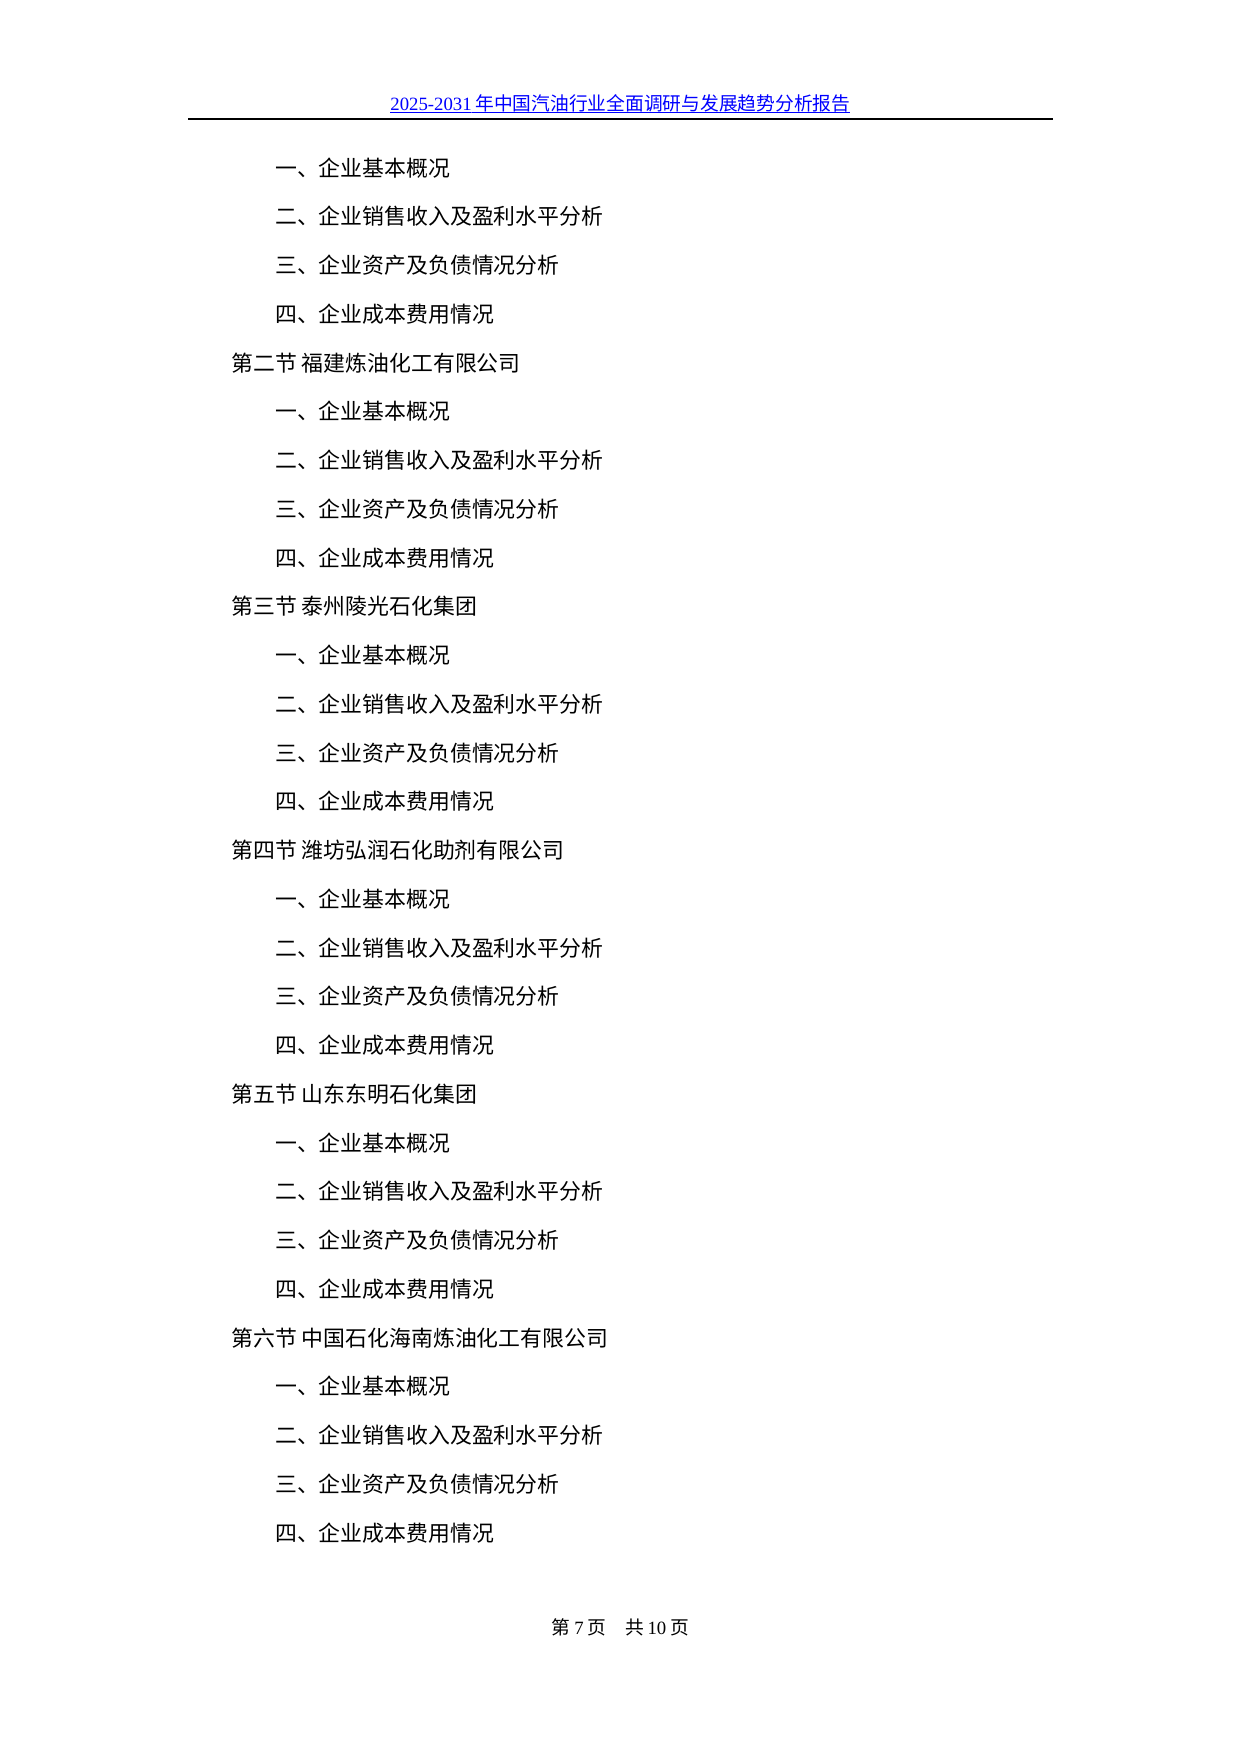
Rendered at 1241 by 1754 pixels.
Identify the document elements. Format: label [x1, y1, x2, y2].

text [187, 150, 1053, 1548]
